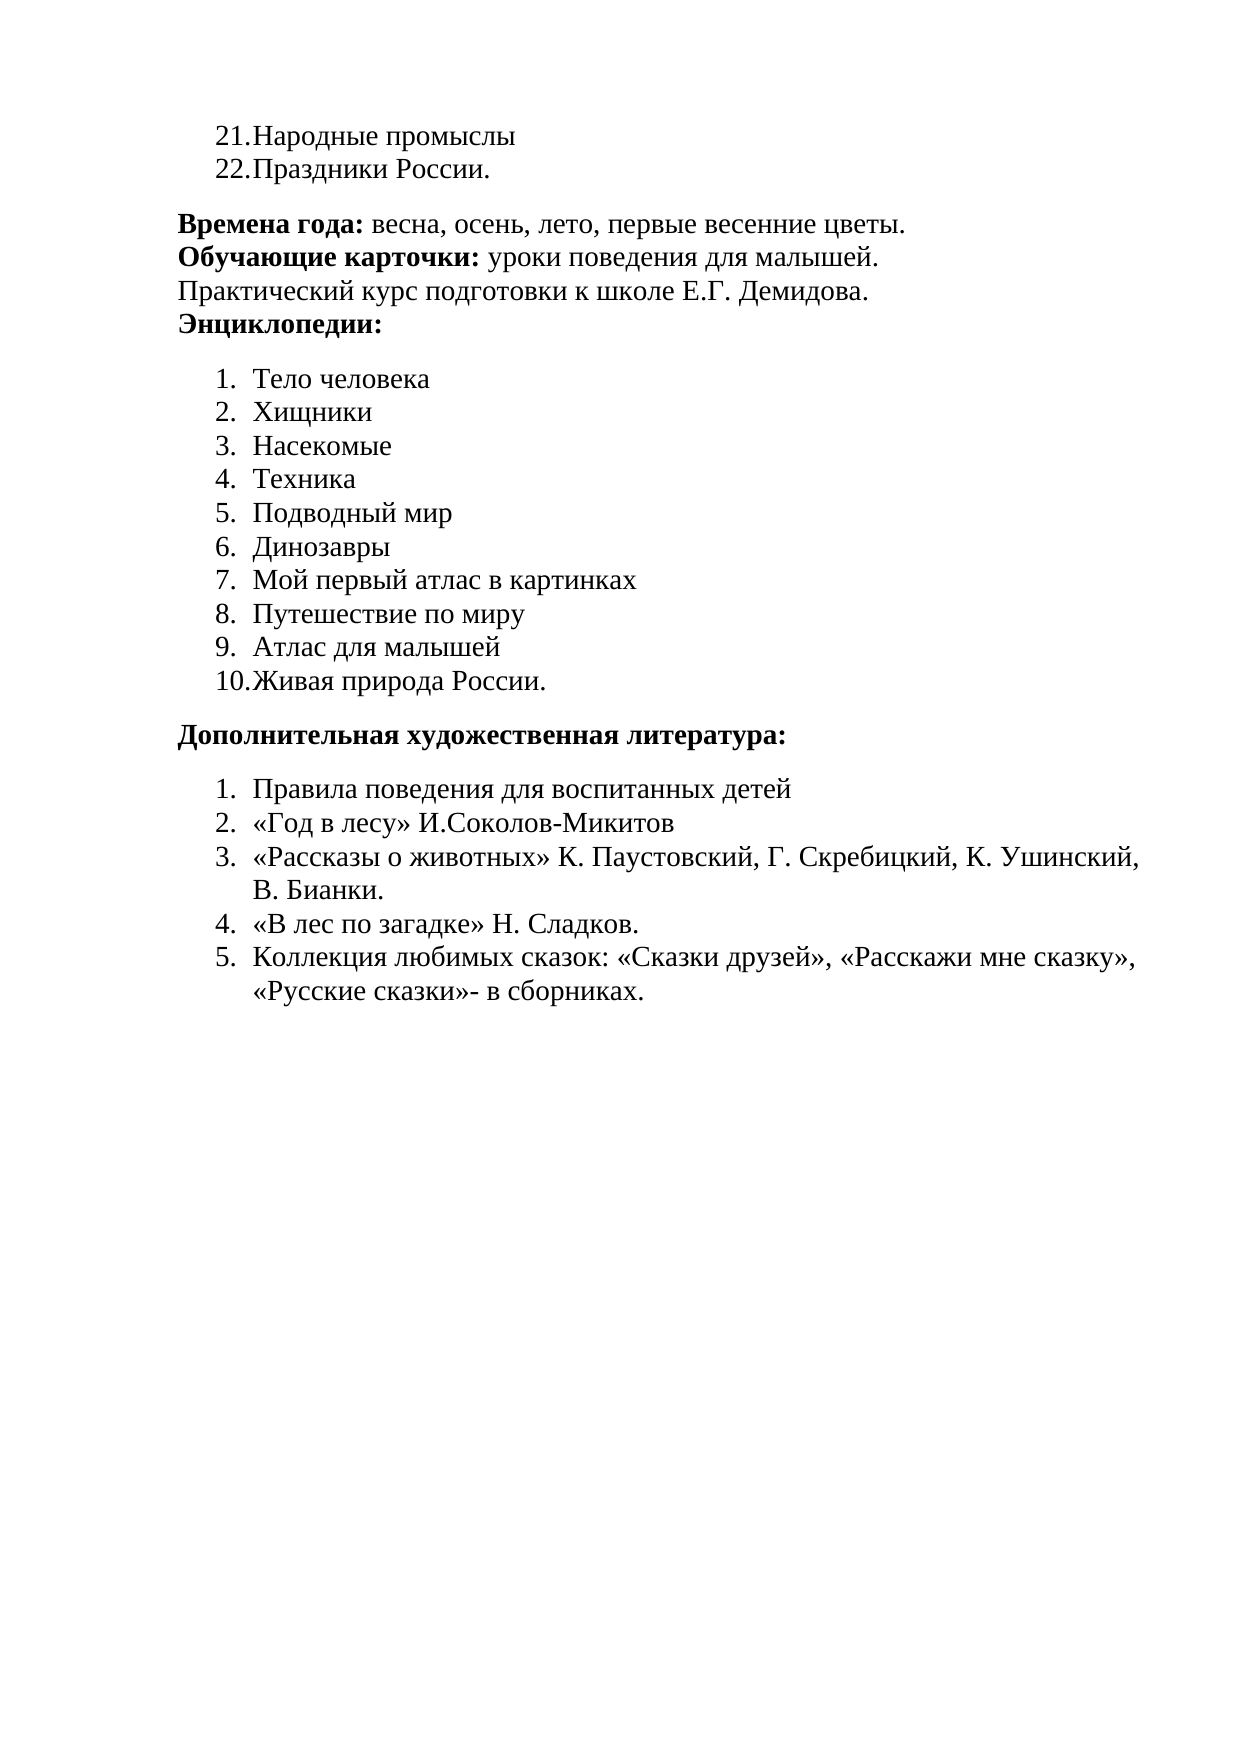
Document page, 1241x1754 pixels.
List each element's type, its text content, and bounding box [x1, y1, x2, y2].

list Подводный мир [215, 495, 1152, 529]
text Времена года: весна, осень, лето, первые весенние цветы. [177, 206, 1152, 239]
list Динозавры [215, 529, 1152, 562]
list Праздники России. [215, 152, 1152, 185]
list «В лес по загадке» Н. Сладков. [215, 906, 1152, 939]
text Энциклопедии: [177, 307, 1152, 340]
text Обучающие карточки: уроки поведения для малышей. [177, 239, 1152, 273]
list Живая природа России. [215, 663, 1152, 696]
text Дополнительная художественная литература: [177, 717, 1152, 751]
list Насекомые [215, 428, 1152, 462]
list Правила поведения для воспитанных детей [215, 772, 1152, 805]
list Народные промыслы [215, 118, 1152, 152]
list Техника [215, 462, 1152, 495]
list Коллекция любимых сказок: «Сказки друзей», «Расскажи мне сказку», «Русские сказки»- в сборниках. [215, 939, 1152, 1006]
list Путешествие по миру [215, 596, 1152, 629]
list «Рассказы о животных» К. Паустовский, Г. Скребицкий, К. Ушинский, В. Бианки. [215, 839, 1152, 906]
list Хищники [215, 394, 1152, 428]
text Практический курс подготовки к школе Е.Г. Демидова. [177, 273, 1152, 307]
list Мой первый атлас в картинках [215, 562, 1152, 596]
list Атлас для малышей [215, 629, 1152, 663]
list Тело человека [215, 361, 1152, 394]
list «Год в лесу» И.Соколов-Микитов [215, 805, 1152, 839]
